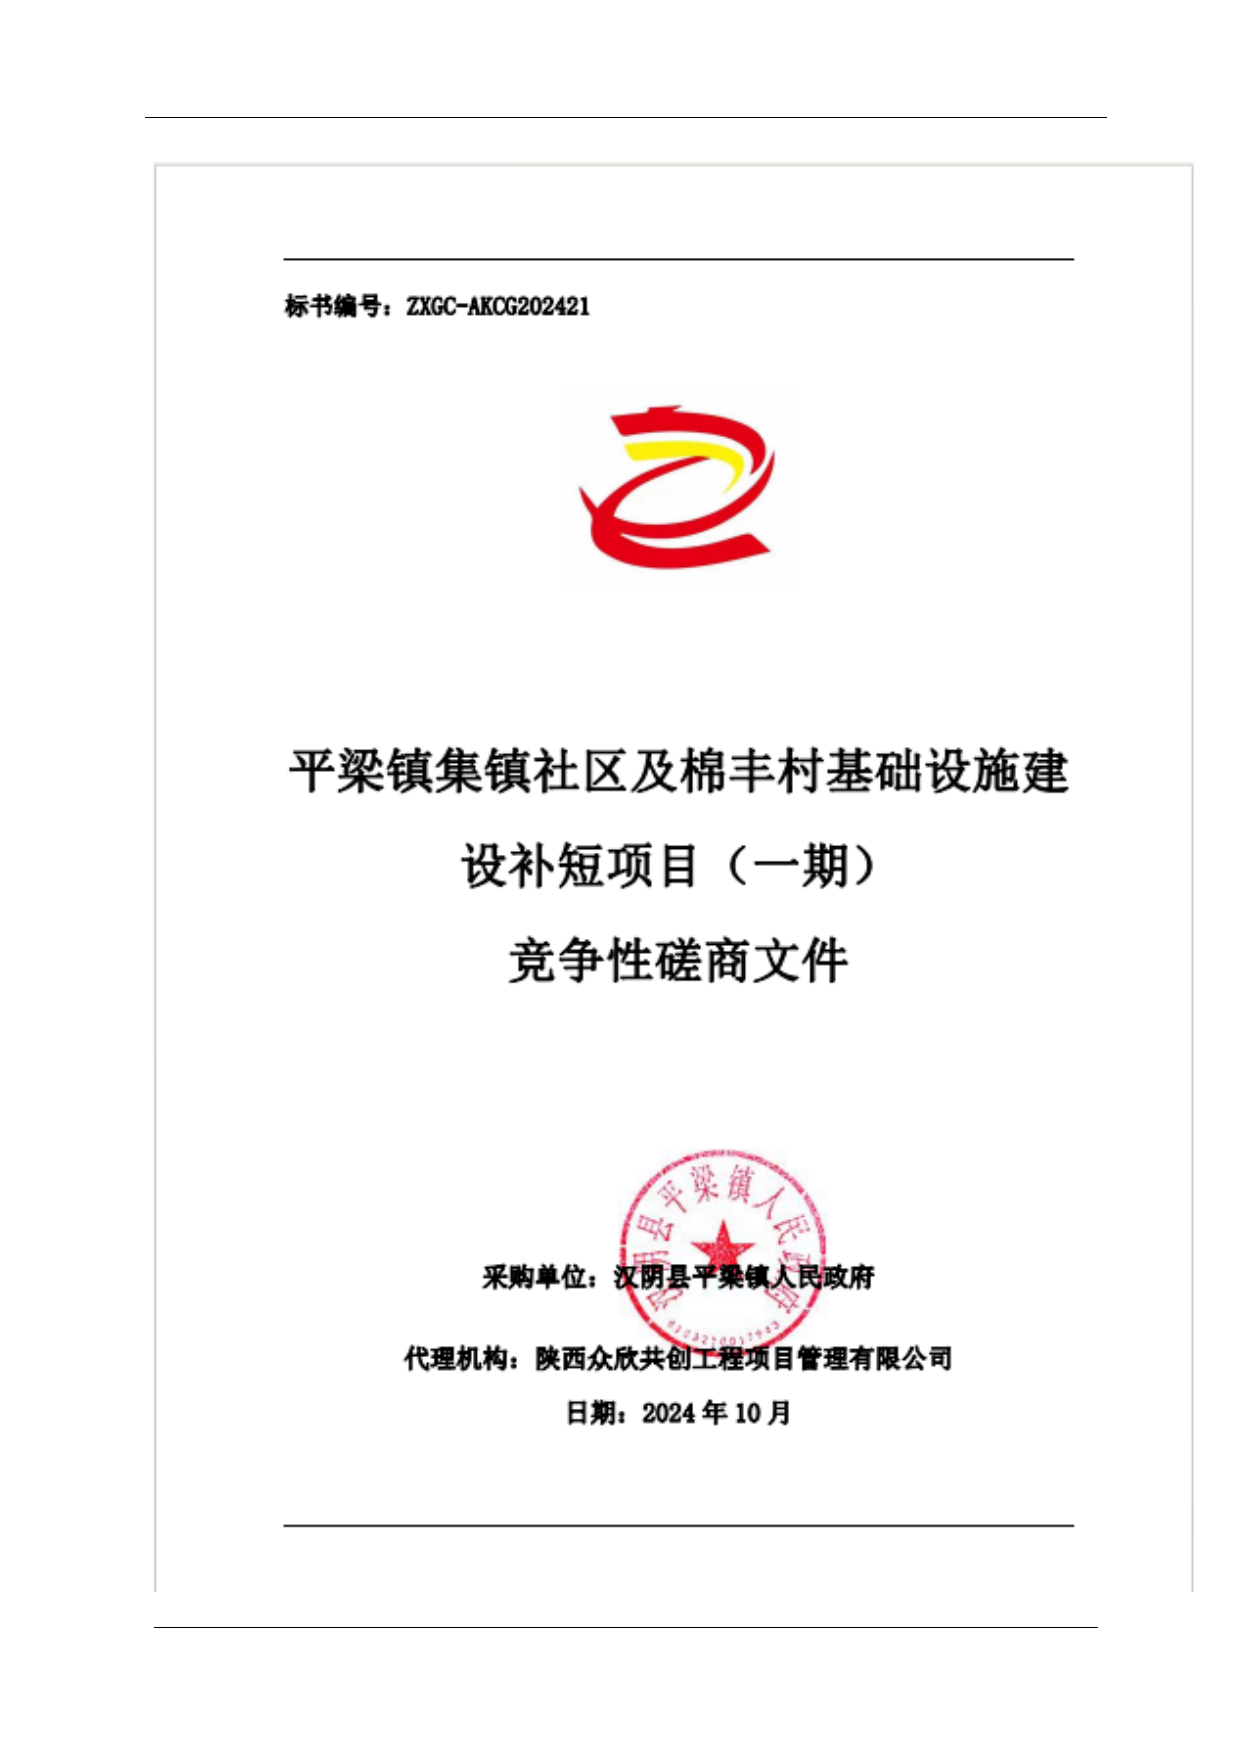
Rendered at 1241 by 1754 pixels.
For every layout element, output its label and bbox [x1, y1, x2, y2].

picture [153, 162, 1194, 1592]
